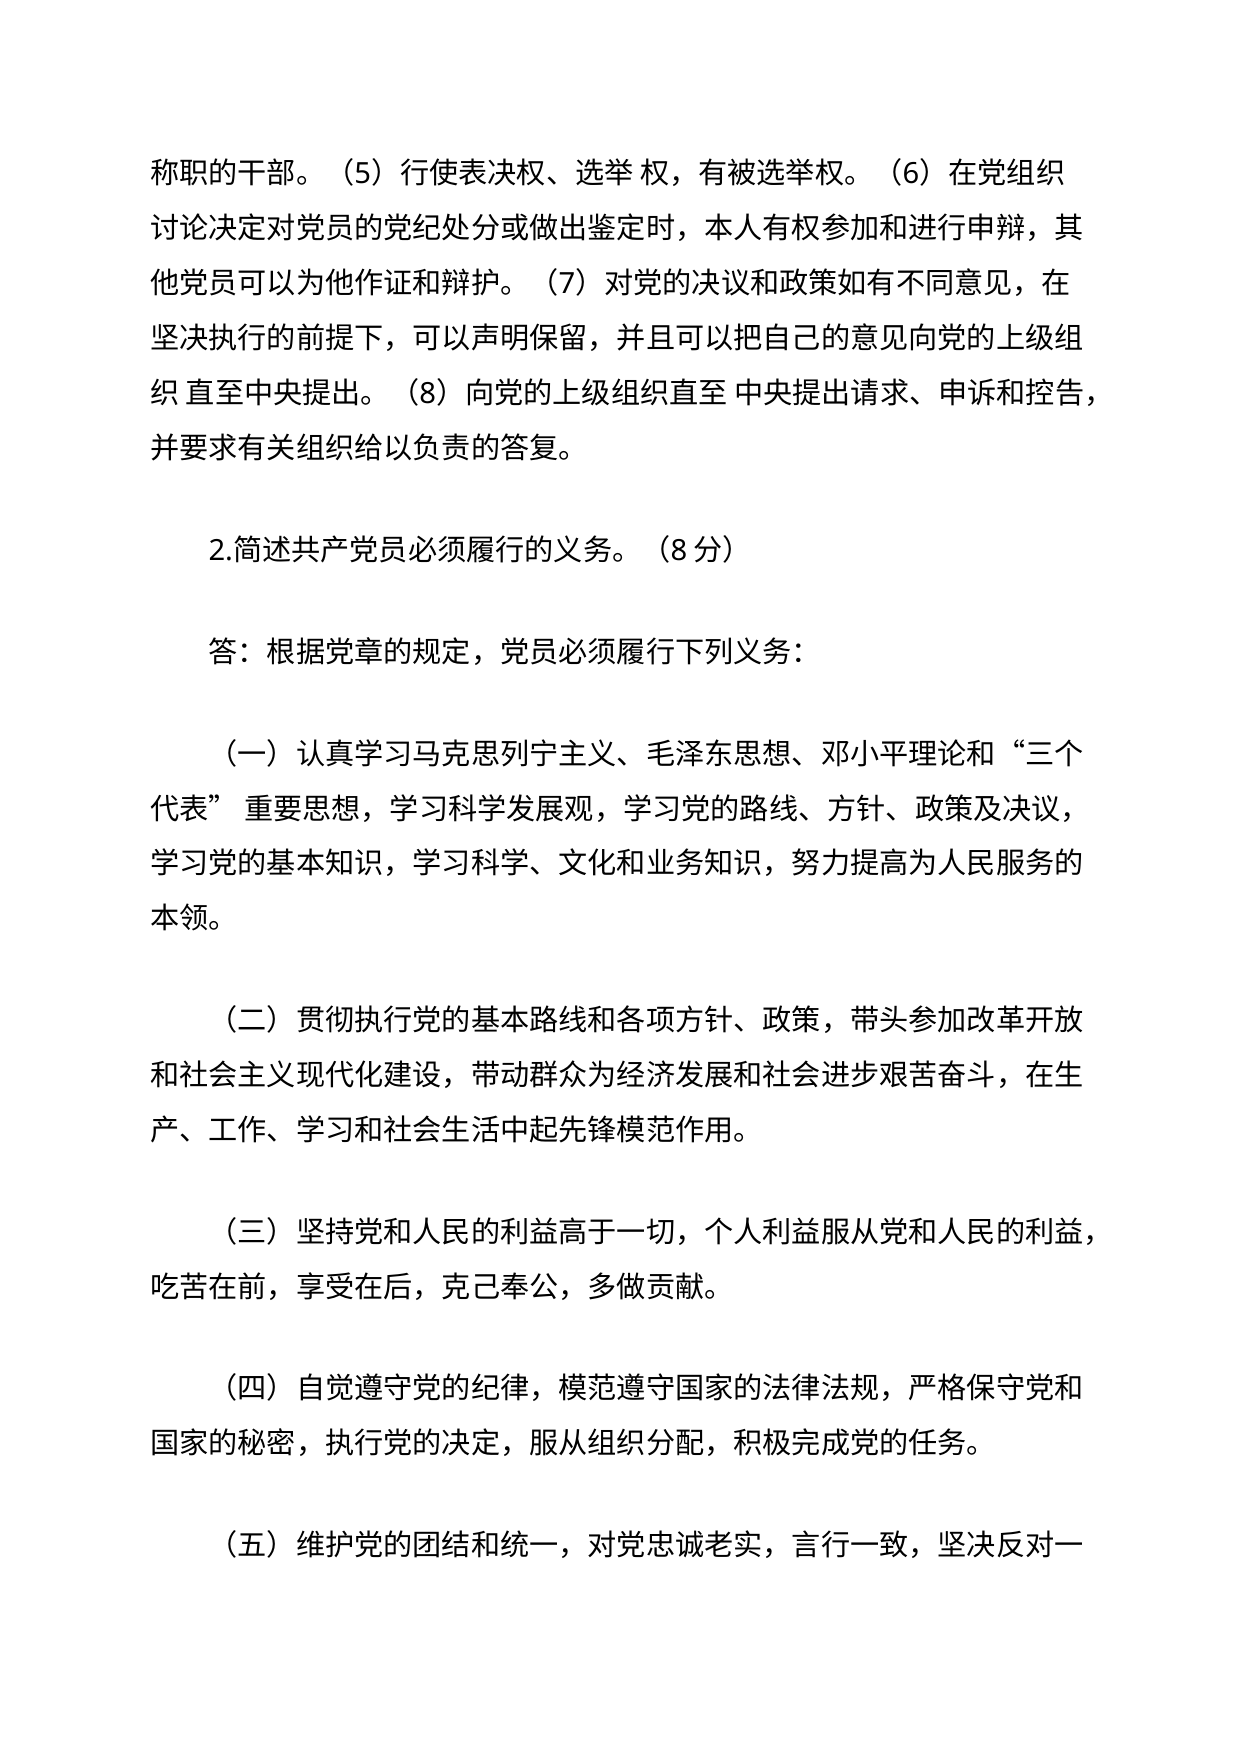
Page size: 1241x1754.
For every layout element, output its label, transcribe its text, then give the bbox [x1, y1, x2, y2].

text 答：根据党章的规定，党员必须履行下列义务： [150, 628, 1090, 671]
text （四）自觉遵守党的纪律，模范遵守国家的法律法规，严格保守党和国家的秘密，执行党的决定，服从组织分配，积极完成党的任务。 [150, 1365, 1090, 1462]
text 2.简述共产党员必须履行的义务。（8分） [150, 527, 1090, 569]
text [150, 150, 1090, 467]
text （三）坚持党和人民的利益高于一切，个人利益服从党和人民的利益，吃苦在前，享受在后，克己奉公，多做贡献。 [150, 1208, 1090, 1306]
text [150, 1522, 1090, 1564]
text （一）认真学习马克思列宁主义、毛泽东思想、邓小平理论和“三个代表” 重要思想，学习科学发展观，学习党的路线、方针、政策及决议，学习党的基本知识，学习科学、文化和业务知识，努力提高为人民服务的本领。 [150, 730, 1090, 937]
text （二）贯彻执行党的基本路线和各项方针、政策，带头参加改革开放和社会主义现代化建设，带动群众为经济发展和社会进步艰苦奋斗，在生产、工作、学习和社会生活中起先锋模范作用。 [150, 997, 1090, 1149]
